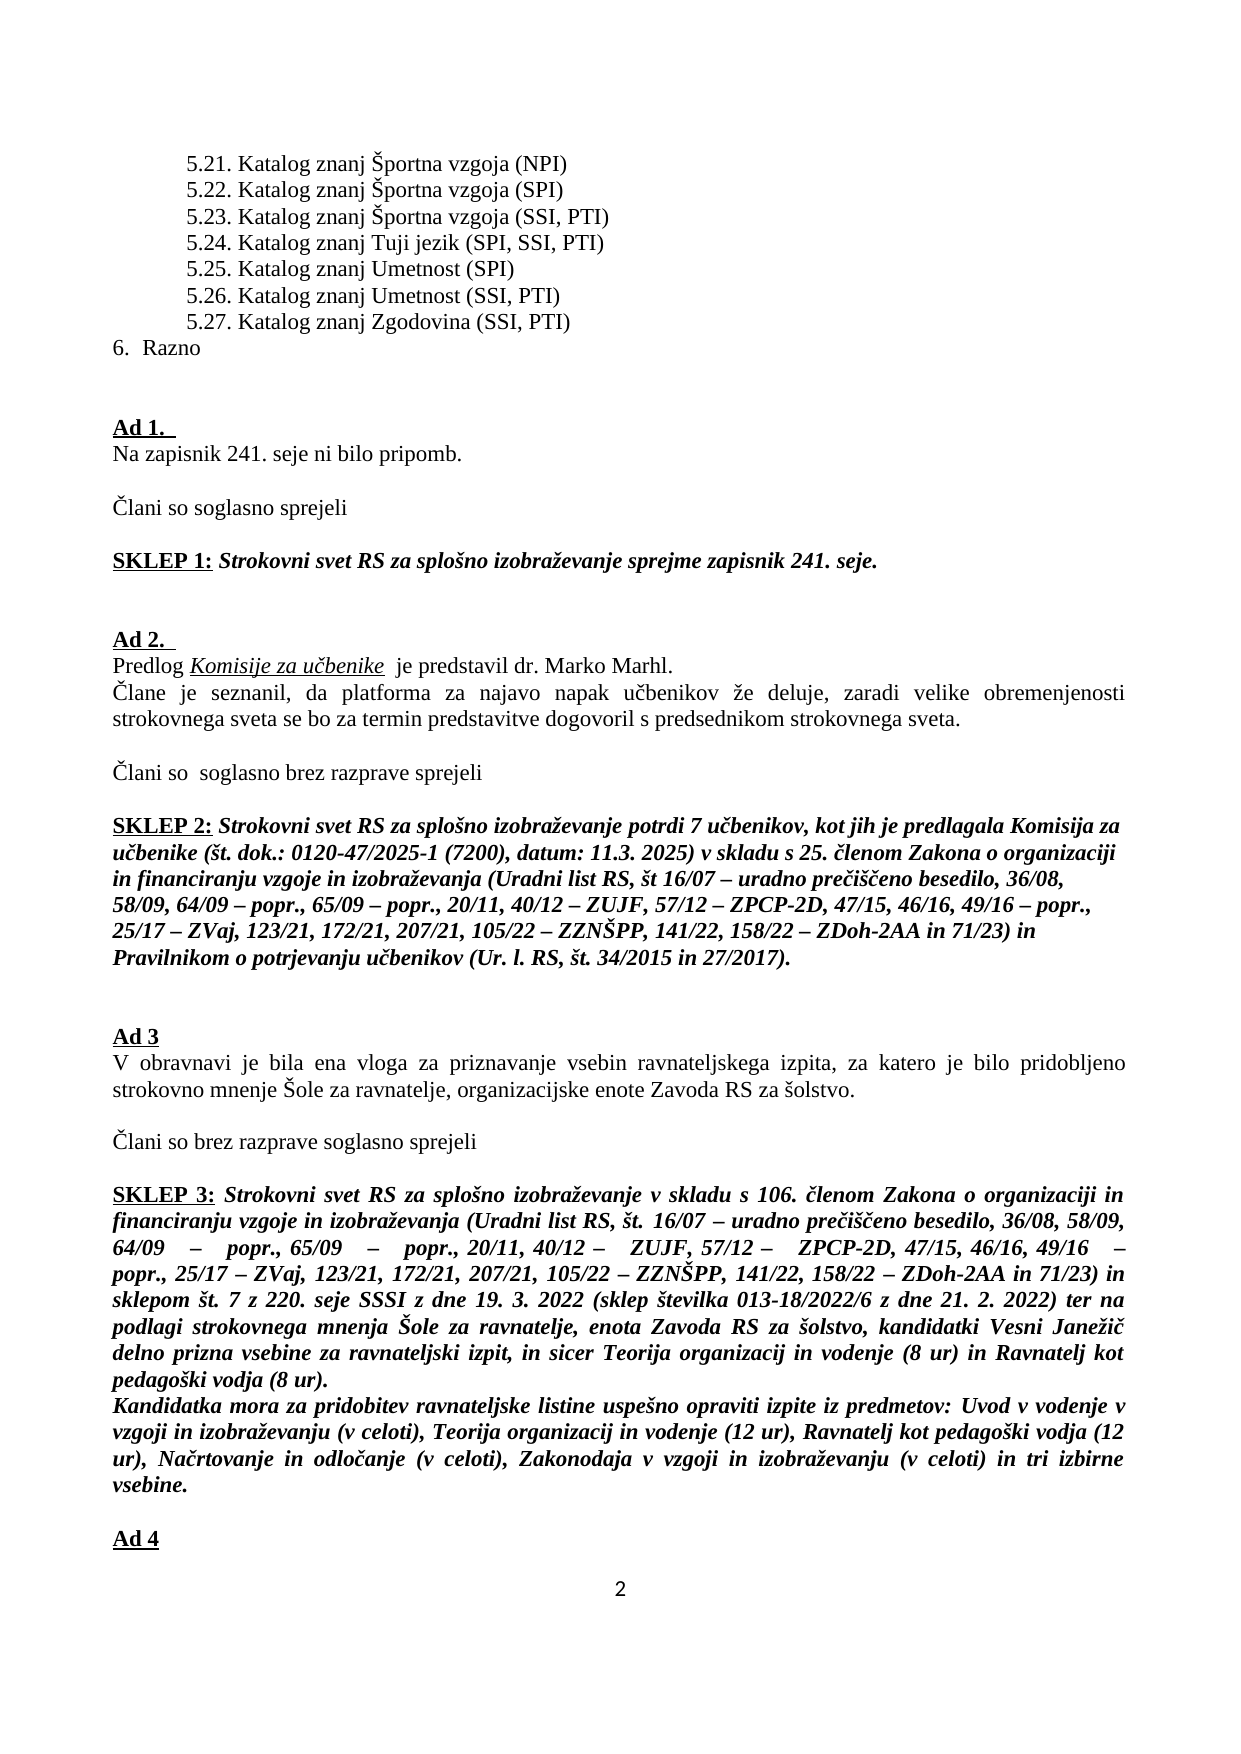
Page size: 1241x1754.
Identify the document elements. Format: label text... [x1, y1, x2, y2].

text Ad 1. [112, 413, 1128, 440]
list 5.21. Katalog znanj Športna vzgoja (NPI) [186, 150, 1128, 176]
text SKLEP 1: Strokovni svet RS za splošno izobraževanje sprejme zapisnik 241. seje. [112, 547, 1128, 573]
text Člane je seznanil, da platforma za najavo napak učbenikov že deluje, zaradi velike obremenjenosti strokovnega sveta se bo za termin predstavitve dogovoril s predsednikom strokovnega sveta. [112, 679, 1128, 731]
text Ad 4 [112, 1525, 675, 1552]
text Predlog Komisije za učbenike je predstavil dr. Marko Marhl. [112, 652, 675, 679]
list 5.26. Katalog znanj Umetnost (SSI, PTI) [186, 282, 1128, 308]
text Člani so soglasno sprejeli [112, 494, 1128, 521]
text SKLEP 2: Strokovni svet RS za splošno izobraževanje potrdi 7 učbenikov, kot jih je predlagala Komisija za učbenike (št. dok.: 0120-47/2025-1 (7200), datum: 11.3. 2025) v skladu s 25. členom Zakona o organizaciji in financiranju vzgoje in izobraževanja (Uradni list RS, št 16/07 – uradno prečiščeno besedilo, 36/08, 58/09, 64/09 – popr., 65/09 – popr., 20/11, 40/12 – ZUJF, 57/12 – ZPCP-2D, 47/15, 46/16, 49/16 – popr., 25/17 – ZVaj, 123/21, 172/21, 207/21, 105/22 – ZZNŠPP, 141/22, 158/22 – ZDoh-2AA in 71/23) in Pravilnikom o potrjevanju učbenikov (Ur. l. RS, št. 34/2015 in 27/2017). [112, 812, 1128, 970]
text Ad 3 [112, 1023, 675, 1049]
list 5.22. Katalog znanj Športna vzgoja (SPI) [186, 176, 1128, 203]
list Razno [112, 334, 1128, 361]
list 5.27. Katalog znanj Zgodovina (SSI, PTI) [186, 308, 1128, 334]
list 5.24. Katalog znanj Tuji jezik (SPI, SSI, PTI) [186, 229, 1128, 255]
text Člani so brez razprave soglasno sprejeli [112, 1128, 1128, 1155]
text V obravnavi je bila ena vloga za priznavanje vsebin ravnateljskega izpita, za katero je bilo pridobljeno strokovno mnenje Šole za ravnatelje, organizacijske enote Zavoda RS za šolstvo. [112, 1049, 1128, 1102]
text SKLEP 3: Strokovni svet RS za splošno izobraževanje v skladu s 106. členom Zakona o organizaciji in financiranju vzgoje in izobraževanja (Uradni list RS, št. 16/07 – uradno prečiščeno besedilo, 36/08, 58/09, 64/09 – popr., 65/09 – popr., 20/11, 40/12 – ZUJF, 57/12 – ZPCP-2D, 47/15, 46/16, 49/16 – popr., 25/17 – ZVaj, 123/21, 172/21, 207/21, 105/22 – ZZNŠPP, 141/22, 158/22 – ZDoh-2AA in 71/23) in sklepom št. 7 z 220. seje SSSI z dne 19. 3. 2022 (sklep številka 013-18/2022/6 z dne 21. 2. 2022) ter na podlagi strokovnega mnenja Šole za ravnatelje, enota Zavoda RS za šolstvo, kandidatki Vesni Janežič delno prizna vsebine za ravnateljski izpit, in sicer Teorija organizacij in vodenje (8 ur) in Ravnatelj kot pedagoški vodja (8 ur). [112, 1181, 1128, 1392]
text Na zapisnik 241. seje ni bilo pripomb. [112, 440, 1128, 466]
list 5.25. Katalog znanj Umetnost (SPI) [186, 255, 1128, 282]
text Člani so soglasno brez razprave sprejeli [112, 759, 1128, 786]
list 5.23. Katalog znanj Športna vzgoja (SSI, PTI) [186, 203, 1128, 229]
text Ad 2. [112, 626, 1128, 652]
text Kandidatka mora za pridobitev ravnateljske listine uspešno opraviti izpite iz predmetov: Uvod v vodenje v vzgoji in izobraževanju (v celoti), Teorija organizacij in vodenje (12 ur), Ravnatelj kot pedagoški vodja (12 ur), Načrtovanje in odločanje (v celoti), Zakonodaja v vzgoji in izobraževanju (v celoti) in tri izbirne vsebine. [112, 1392, 1128, 1497]
